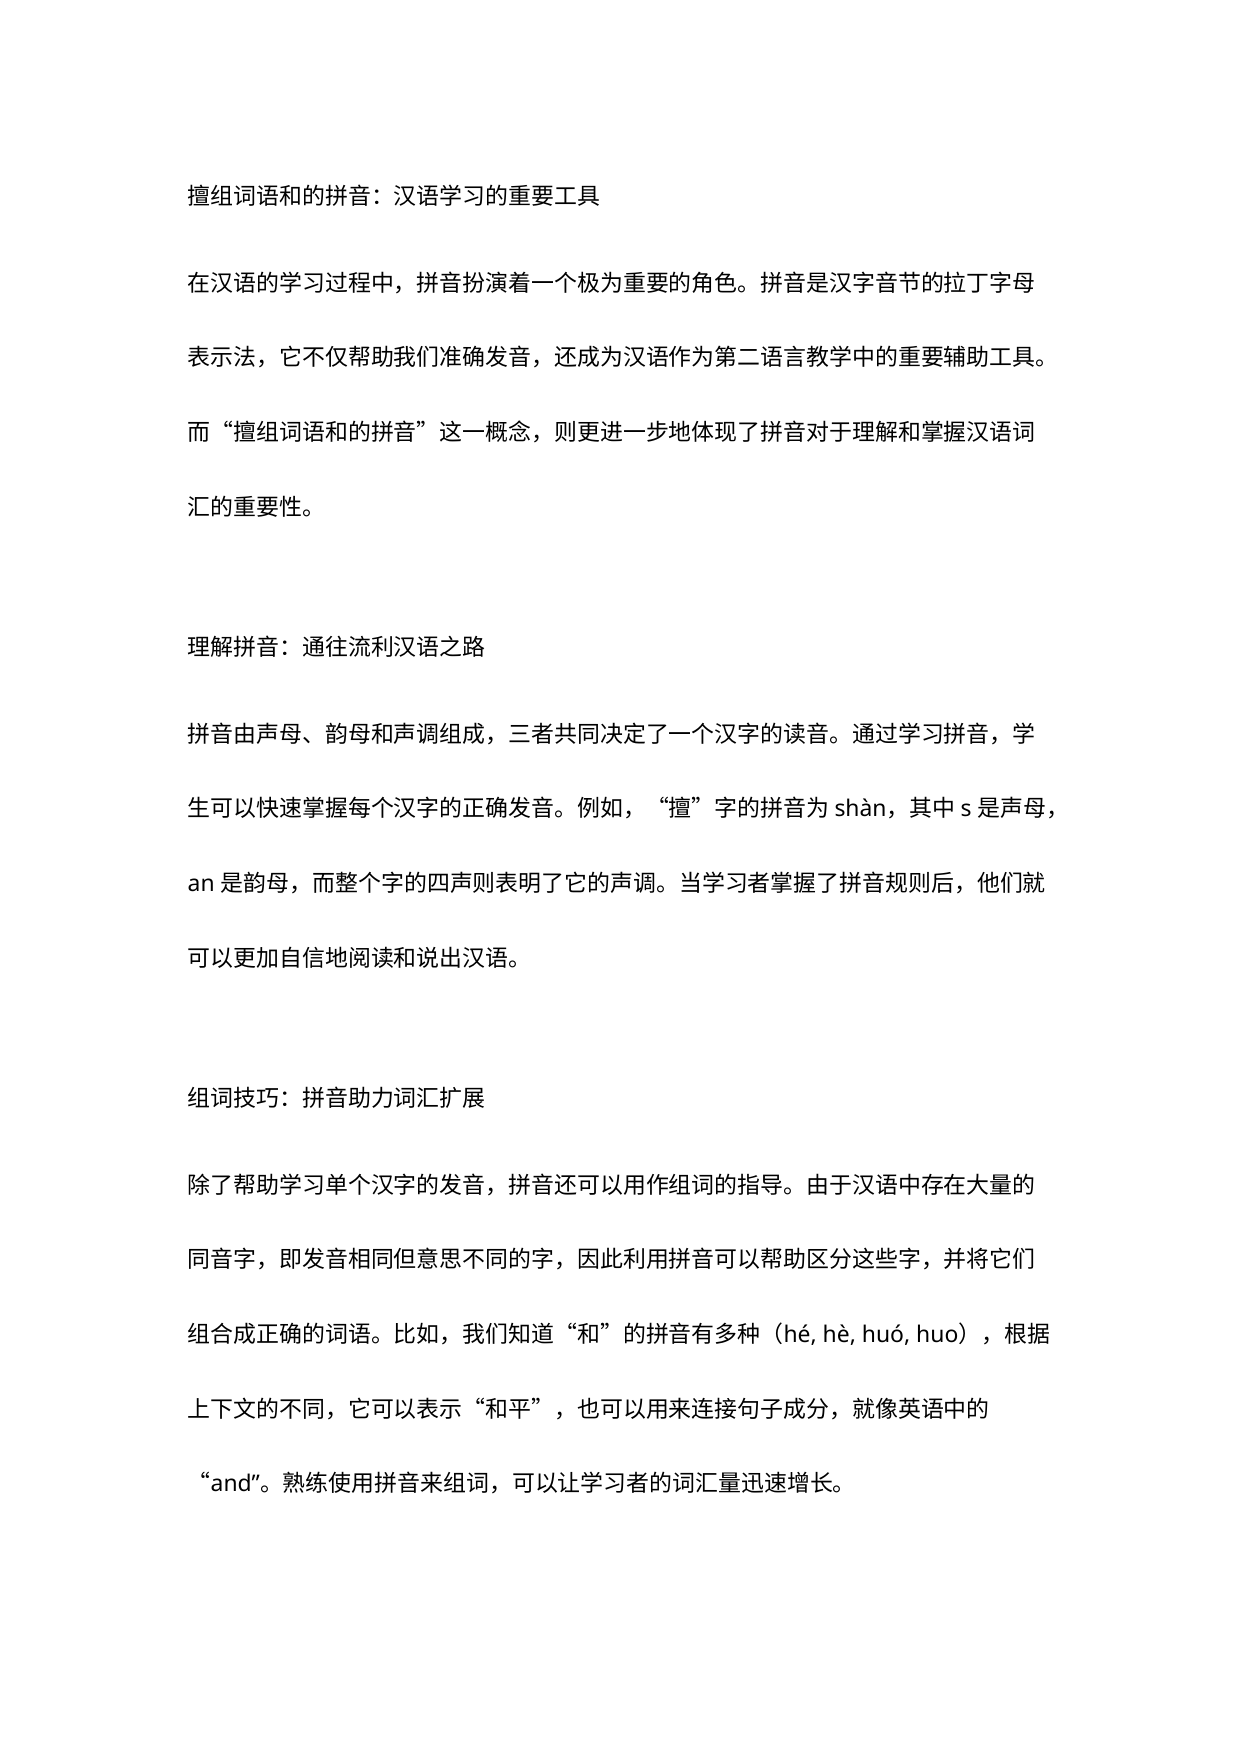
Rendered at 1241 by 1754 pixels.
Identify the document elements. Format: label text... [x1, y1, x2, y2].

text 擅组词语和的拼音：汉语学习的重要工具 [187, 162, 1053, 227]
text 除了帮助学习单个汉字的发音，拼音还可以用作组词的指导。由于汉语中存在大量的同音字，即发音相同但意思不同的字，因此利用拼音可以帮助区分这些字，并将它们组合成正确的词语。比如，我们知道“和”的拼音有多种（hé, hè, huó, huo），根据上下文的不同，它可以表示“和平”，也可以用来连接句子成分，就像英语中的“and”。熟练使用拼音来组词，可以让学习者的词汇量迅速增长。 [187, 1151, 1053, 1514]
text 组词技巧：拼音助力词汇扩展 [187, 1064, 1053, 1129]
text 拼音由声母、韵母和声调组成，三者共同决定了一个汉字的读音。通过学习拼音，学生可以快速掌握每个汉字的正确发音。例如，“擅”字的拼音为 shàn，其中 s 是声母，an 是韵母，而整个字的四声则表明了它的声调。当学习者掌握了拼音规则后，他们就可以更加自信地阅读和说出汉语。 [187, 699, 1053, 989]
text 在汉语的学习过程中，拼音扮演着一个极为重要的角色。拼音是汉字音节的拉丁字母表示法，它不仅帮助我们准确发音，还成为汉语作为第二语言教学中的重要辅助工具。而“擅组词语和的拼音”这一概念，则更进一步地体现了拼音对于理解和掌握汉语词汇的重要性。 [187, 248, 1053, 538]
text 理解拼音：通往流利汉语之路 [187, 613, 1053, 678]
